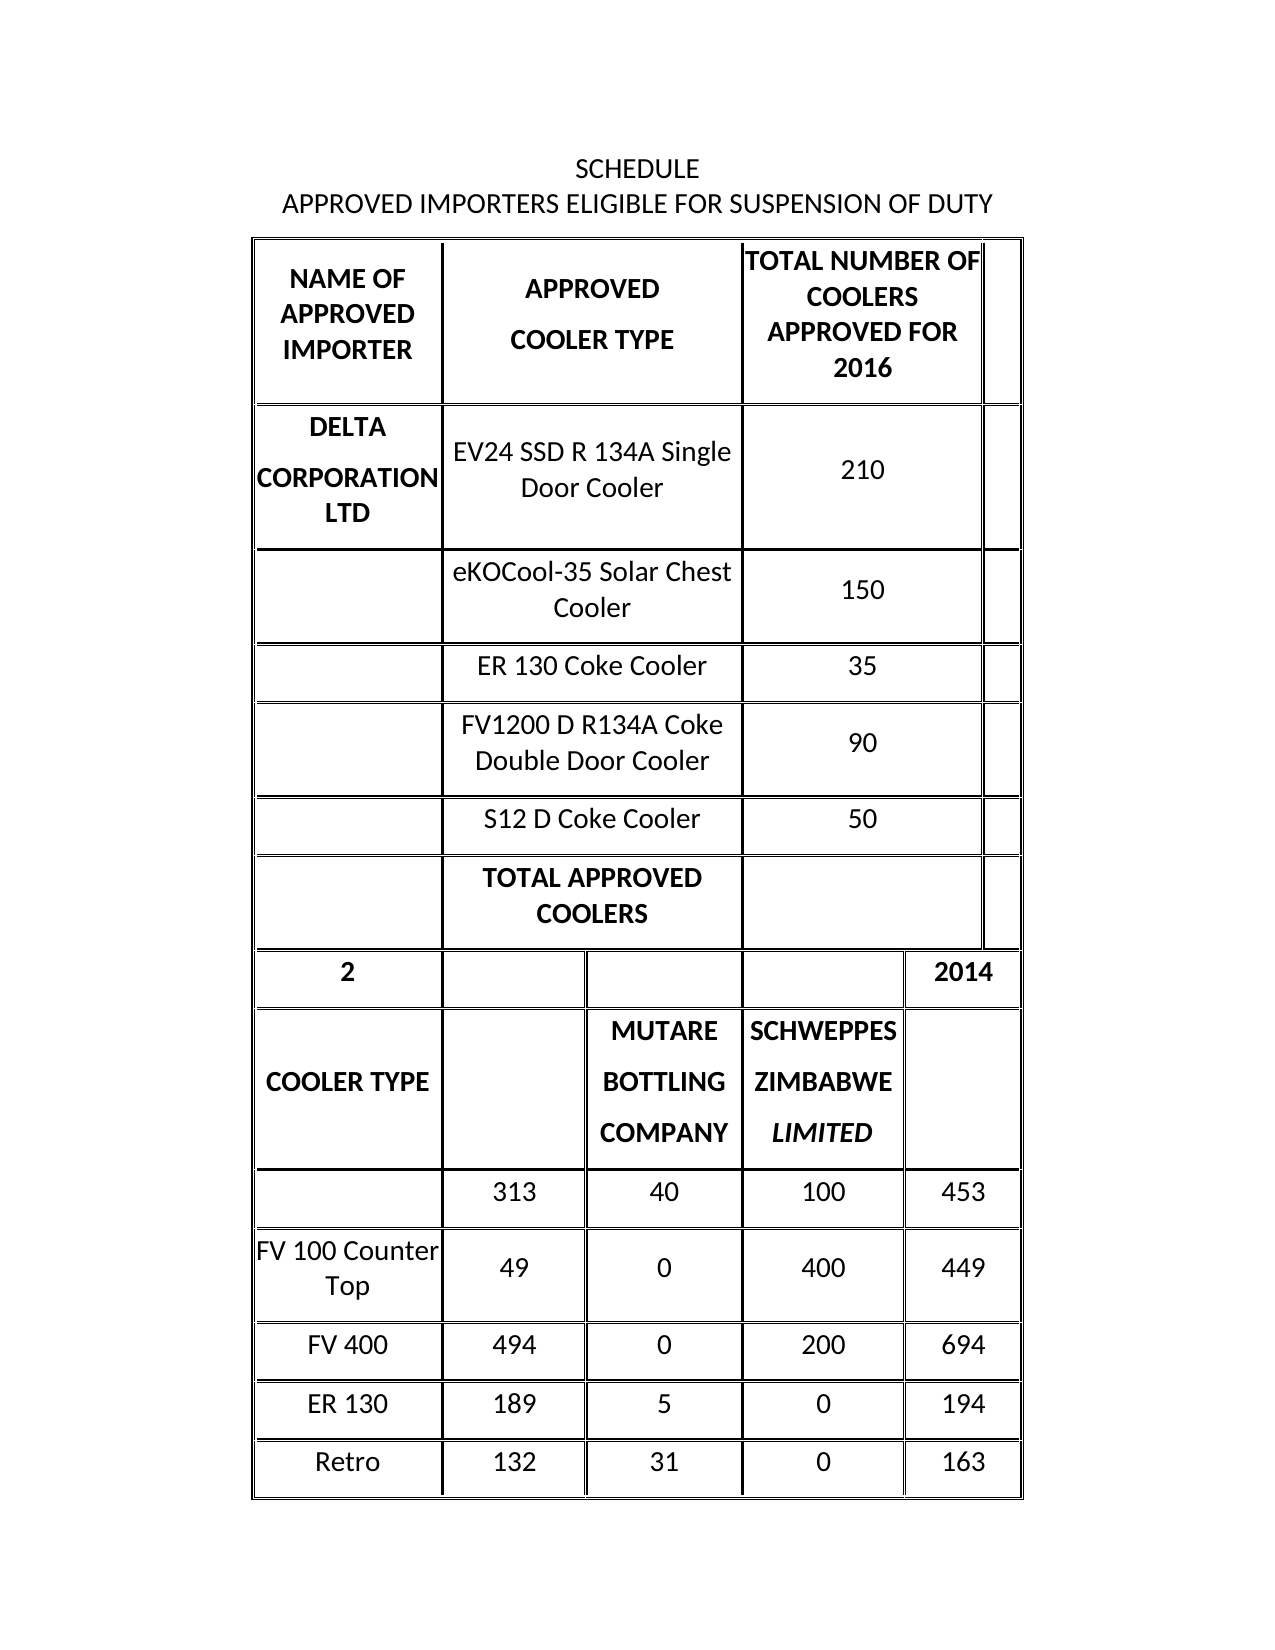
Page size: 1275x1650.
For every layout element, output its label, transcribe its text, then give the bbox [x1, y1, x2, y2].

table_header [983, 240, 1020, 402]
table_cell [985, 403, 1021, 548]
table_cell 90 [744, 704, 981, 795]
table_cell 0 [588, 1230, 741, 1321]
table_cell 494 [444, 1324, 584, 1379]
table_cell 132 [442, 1438, 586, 1497]
table_cell eKOCool-35 Solar Chest Cooler [444, 551, 741, 642]
table_cell [253, 701, 442, 795]
table_cell 449 [906, 1226, 1021, 1321]
table_cell FV 100 Counter Top [255, 1226, 441, 1321]
table_cell [985, 795, 1021, 854]
table_cell [985, 642, 1021, 701]
table_cell [744, 857, 981, 948]
table_cell 163 [905, 1438, 1021, 1497]
table_cell 400 [744, 1230, 903, 1321]
table_header APPROVED COOLER TYPE [442, 240, 742, 402]
table_cell [255, 642, 441, 701]
table_header NAME OF APPROVED IMPORTER [255, 240, 442, 402]
table_cell [588, 952, 741, 1007]
table_header TOTAL NUMBER OF COOLERS APPROVED FOR 2016 [742, 238, 983, 402]
table_cell MUTARE BOTTLING COMPANY [588, 1010, 741, 1168]
table_cell 31 [586, 1442, 742, 1497]
table_cell 210 [744, 406, 981, 548]
table_cell 0 [744, 1383, 903, 1438]
table_cell 2 [255, 948, 441, 1007]
table_cell 100 [744, 1171, 903, 1226]
table_cell ER 130 [255, 1379, 441, 1438]
table_cell 453 [906, 1168, 1022, 1226]
table_cell ER 130 Coke Cooler [444, 646, 741, 701]
table_cell [983, 701, 1022, 795]
table_cell [985, 548, 1022, 642]
table_cell SCHWEPPES ZIMBABWE LIMITED [744, 1010, 903, 1168]
table_cell EV24 SSD R 134A Single Door Cooler [444, 406, 741, 548]
table_cell 150 [744, 551, 981, 642]
table_cell COOLER TYPE [253, 1007, 442, 1168]
text SCHEDULE APPROVED IMPORTERS ELIGIBLE FOR SUSPENSION OF DUTY [150, 150, 1125, 221]
table_cell [905, 1007, 1022, 1168]
table_cell [744, 952, 903, 1007]
table_cell 0 [588, 1324, 741, 1379]
table_cell [253, 1168, 441, 1226]
table_cell 200 [744, 1324, 903, 1379]
table_cell TOTAL APPROVED COOLERS [444, 857, 741, 948]
table_cell 0 [742, 1442, 905, 1497]
table_cell [444, 1010, 584, 1168]
table_cell [253, 854, 442, 948]
table_cell FV 400 [253, 1321, 442, 1379]
table_cell 2014 [906, 948, 1021, 1007]
table_cell S12 D Coke Cooler [444, 799, 741, 854]
table_cell FV1200 D R134A Coke Double Door Cooler [444, 704, 741, 795]
table_cell 313 [444, 1171, 584, 1226]
table_cell [983, 854, 1022, 948]
table_cell 189 [444, 1383, 584, 1438]
table_cell 50 [744, 799, 981, 854]
table_cell 49 [444, 1230, 584, 1321]
table_cell [444, 952, 584, 1007]
table_cell [253, 548, 441, 642]
table_cell 35 [744, 646, 981, 701]
table_cell 694 [905, 1321, 1022, 1379]
table_cell Retro [255, 1438, 442, 1497]
table_cell DELTA CORPORATION LTD [255, 403, 441, 548]
table_cell 5 [588, 1383, 741, 1438]
table_cell 40 [588, 1171, 741, 1226]
table_cell [255, 795, 441, 854]
table_cell 194 [906, 1379, 1021, 1438]
